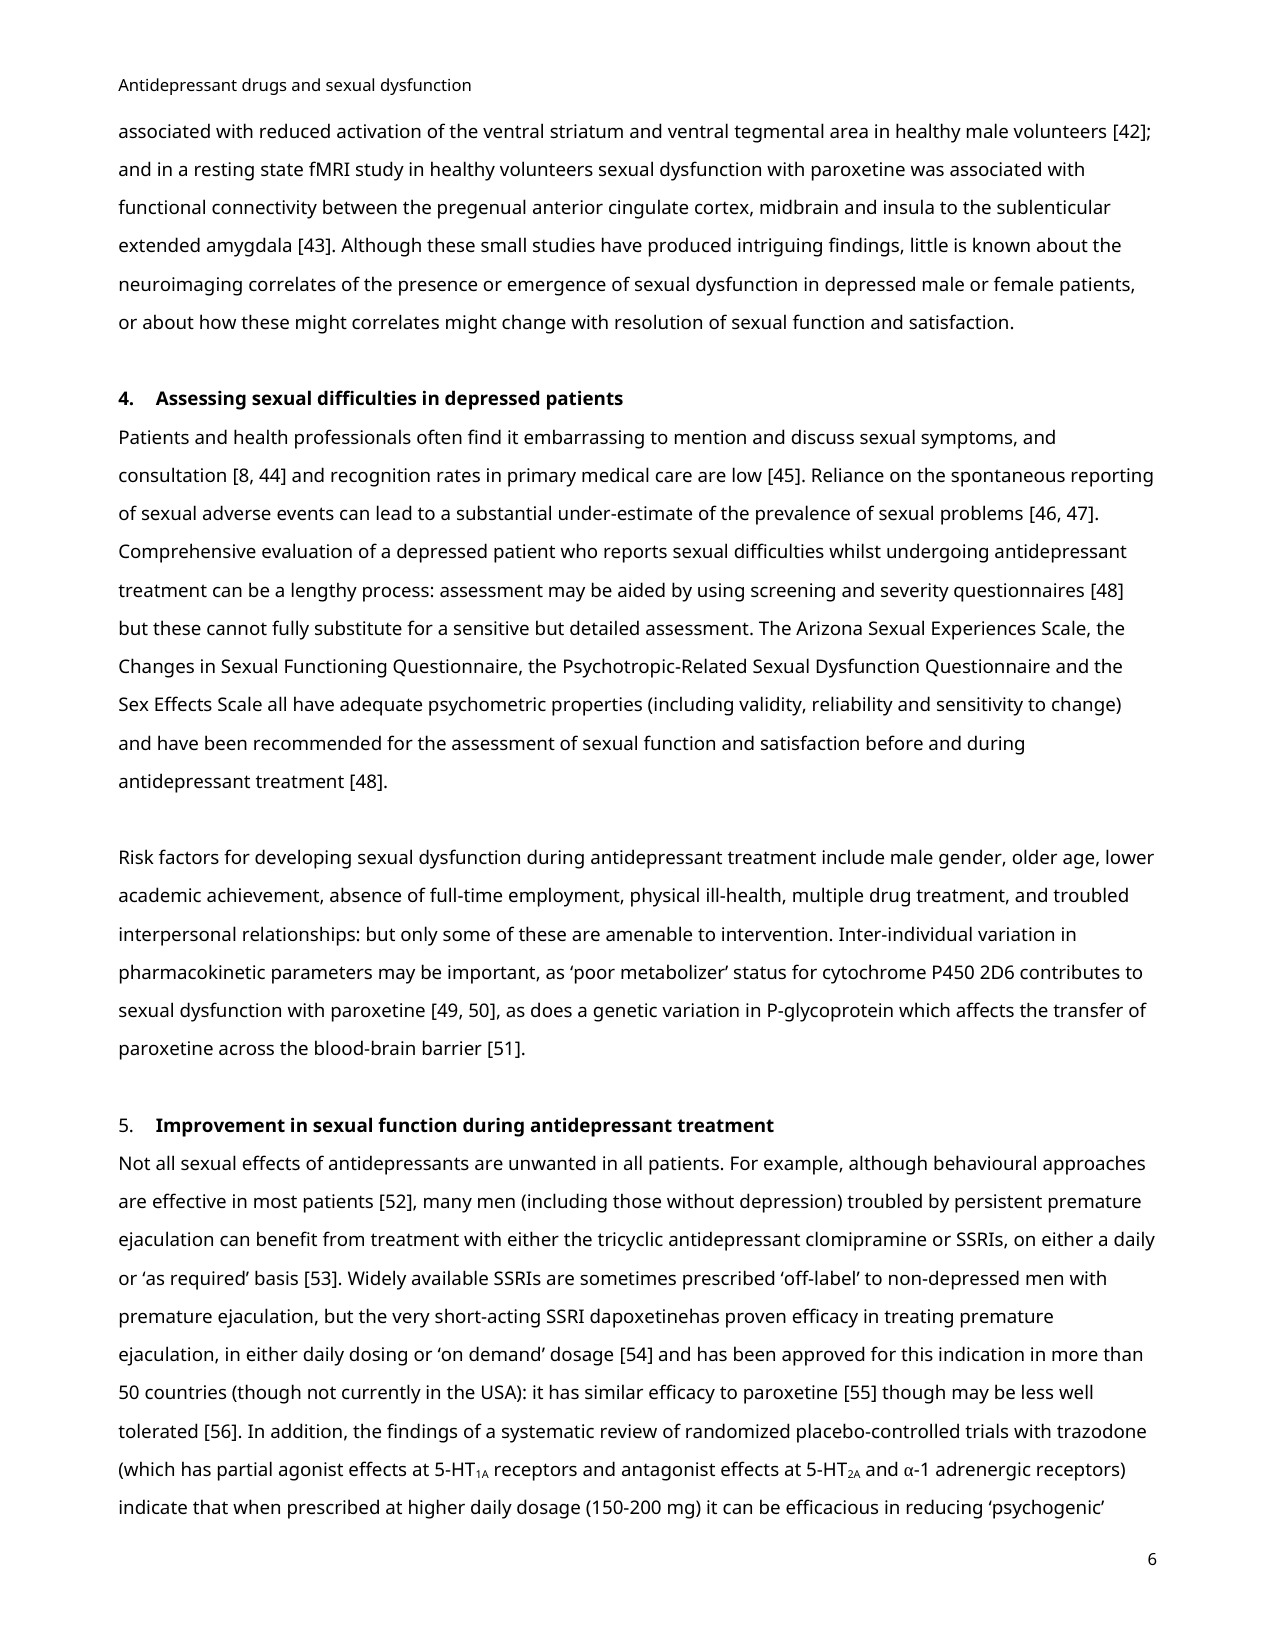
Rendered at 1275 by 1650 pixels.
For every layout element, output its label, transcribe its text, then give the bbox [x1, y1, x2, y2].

text Risk factors for developing sexual dysfunction during antidepressant treatment include male gender, older age, lower academic achievement, absence of full-time employment, physical ill-health, multiple drug treatment, and troubled interpersonal relationships: but only some of these are amenable to intervention. Inter-individual variation in pharmacokinetic parameters may be important, as ‘poor metabolizer’ status for cytochrome P450 2D6 contributes to sexual dysfunction with paroxetine [49, 50], as does a genetic variation in P-glycoprotein which affects the transfer of paroxetine across the blood-brain barrier [51]. [118, 844, 1157, 1061]
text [118, 118, 1157, 335]
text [118, 1150, 1157, 1520]
list Improvement in sexual function during antidepressant treatment [118, 1112, 1157, 1138]
list Assessing sexual difficulties in depressed patients [118, 386, 1157, 411]
text Patients and health professionals often find it embarrassing to mention and discuss sexual symptoms, and consultation [8, 44] and recognition rates in primary medical care are low [45]. Reliance on the spontaneous reporting of sexual adverse events can lead to a substantial under-estimate of the prevalence of sexual problems [46, 47]. Comprehensive evaluation of a depressed patient who reports sexual difficulties whilst undergoing antidepressant treatment can be a lengthy process: assessment may be aided by using screening and severity questionnaires [48] but these cannot fully substitute for a sensitive but detailed assessment. The Arizona Sexual Experiences Scale, the Changes in Sexual Functioning Questionnaire, the Psychotropic-Related Sexual Dysfunction Questionnaire and the Sex Effects Scale all have adequate psychometric properties (including validity, reliability and sensitivity to change) and have been recommended for the assessment of sexual function and satisfaction before and during antidepressant treatment [48]. [118, 424, 1157, 793]
